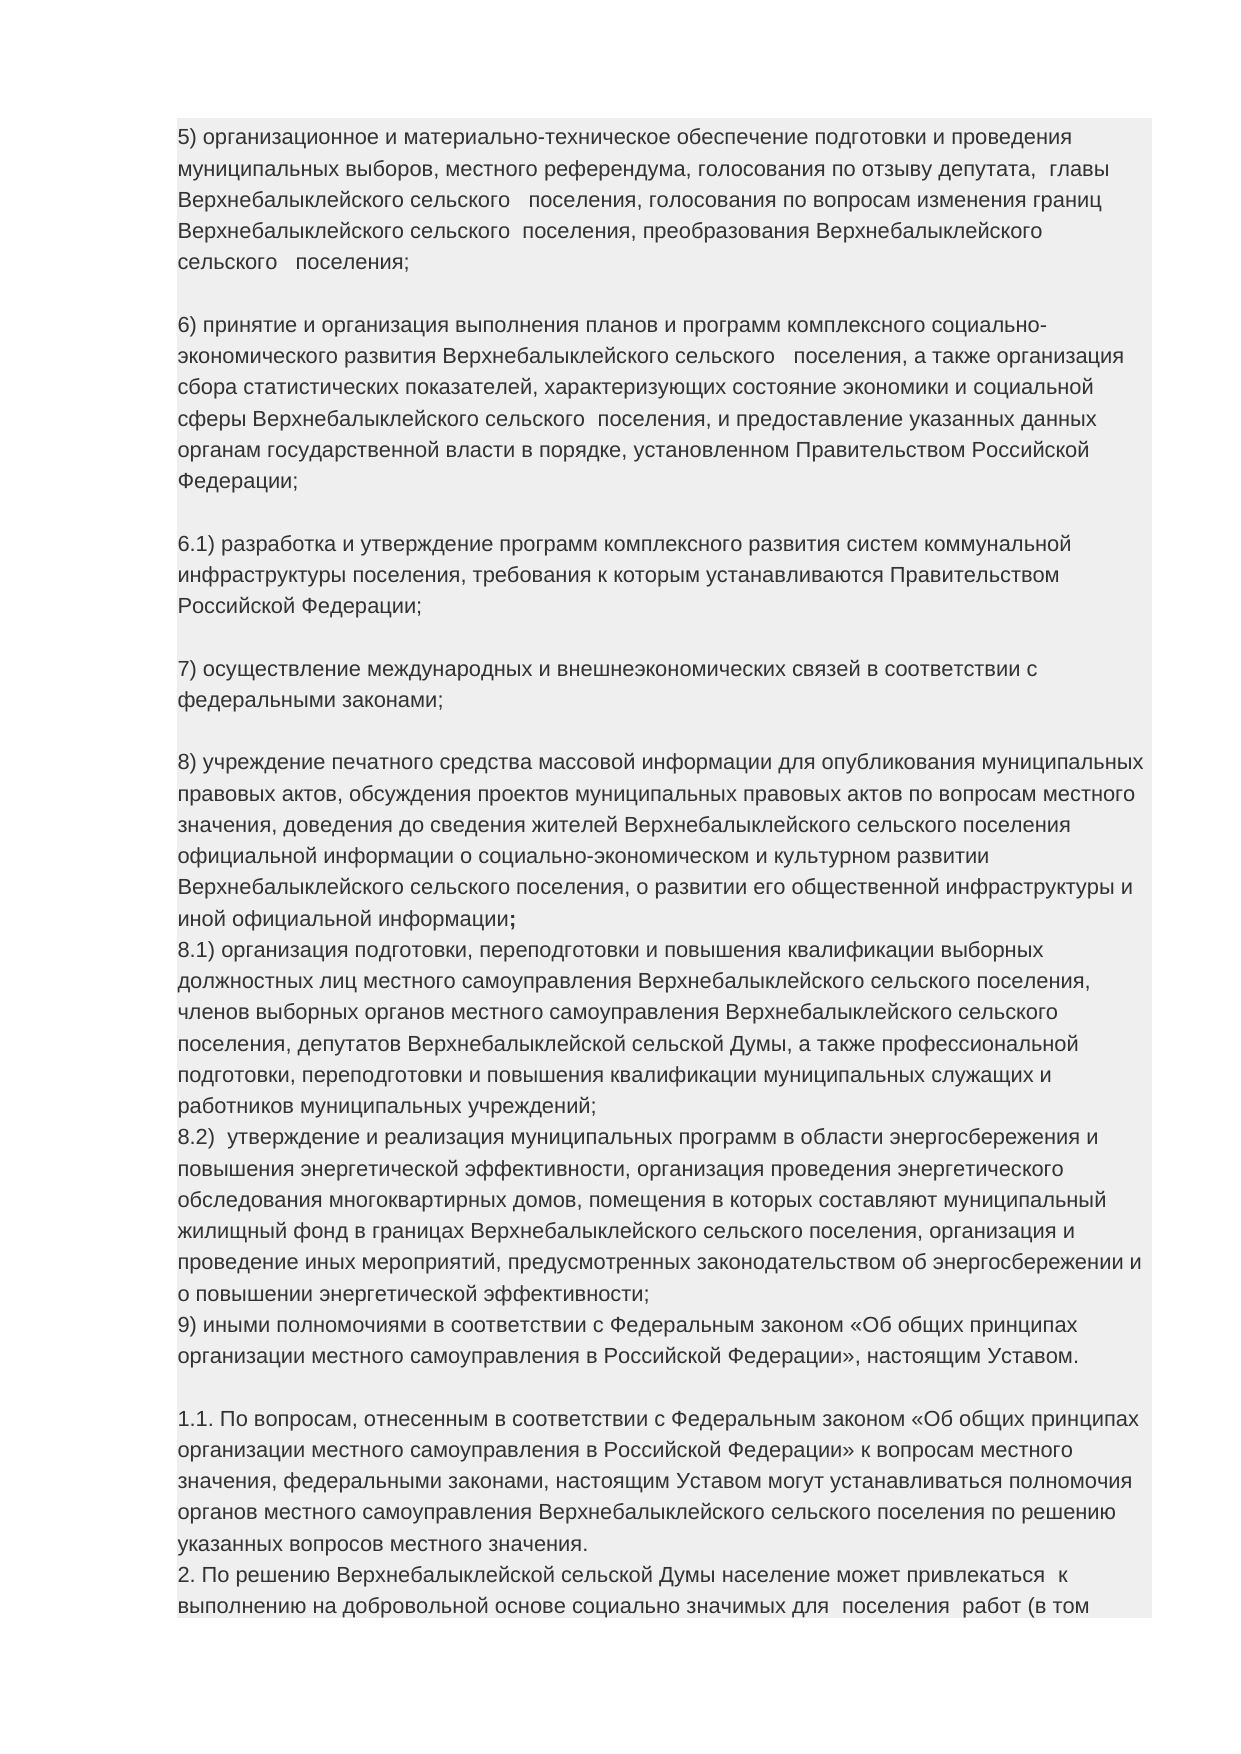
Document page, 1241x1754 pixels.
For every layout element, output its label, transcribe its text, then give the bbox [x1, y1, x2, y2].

text 6.1) разработка и утверждение программ комплексного развития систем коммунальной инфраструктуры поселения, требования к которым устанавливаются Правительством Российской Федерации; [177, 524, 1152, 618]
text 8.1) организация подготовки, переподготовки и повышения квалификации выборных должностных лиц местного самоуправления Верхнебалыклейского сельского поселения, членов выборных органов местного самоуправления Верхнебалыклейского сельского поселения, депутатов Верхнебалыклейской сельской Думы, а также профессиональной подготовки, переподготовки и повышения квалификации муниципальных служащих и работников муниципальных учреждений; [177, 931, 1152, 1118]
text 7) осуществление международных и внешнеэкономических связей в соответствии с федеральными законами; [177, 649, 1152, 712]
text 1.1. По вопросам, отнесенным в соответствии с Федеральным законом «Об общих принципах организации местного самоуправления в Российской Федерации» к вопросам местного значения, федеральными законами, настоящим Уставом могут устанавливаться полномочия органов местного самоуправления Верхнебалыклейского сельского поселения по решению указанных вопросов местного значения. [177, 1399, 1152, 1556]
text 5) организационное и материально-техническое обеспечение подготовки и проведения муниципальных выборов, местного референдума, голосования по отзыву депутата, главы Верхнебалыклейского сельского поселения, голосования по вопросам изменения границ Верхнебалыклейского сельского поселения, преобразования Верхнебалыклейского сельского поселения; [177, 118, 1152, 274]
text 6) принятие и организация выполнения планов и программ комплексного социально-экономического развития Верхнебалыклейского сельского поселения, а также организация сбора статистических показателей, характеризующих состояние экономики и социальной сферы Верхнебалыклейского сельского поселения, и предоставление указанных данных органам государственной власти в порядке, установленном Правительством Российской Федерации; [177, 306, 1152, 493]
text 9) иными полномочиями в соответствии с Федеральным законом «Об общих принципах организации местного самоуправления в Российской Федерации», настоящим Уставом. [177, 1306, 1152, 1368]
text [177, 1556, 1152, 1618]
text 8.2) утверждение и реализация муниципальных программ в области энергосбережения и повышения энергетической эффективности, организация проведения энергетического обследования многоквартирных домов, помещения в которых составляют муниципальный жилищный фонд в границах Верхнебалыклейского сельского поселения, организация и проведение иных мероприятий, предусмотренных законодательством об энергосбережении и о повышении энергетической эффективности; [177, 1118, 1152, 1306]
text 8) учреждение печатного средства массовой информации для опубликования муниципальных правовых актов, обсуждения проектов муниципальных правовых актов по вопросам местного значения, доведения до сведения жителей Верхнебалыклейского сельского поселения официальной информации о социально-экономическом и культурном развитии Верхнебалыклейского сельского поселения, о развитии его общественной инфраструктуры и иной официальной информации; [177, 743, 1152, 931]
